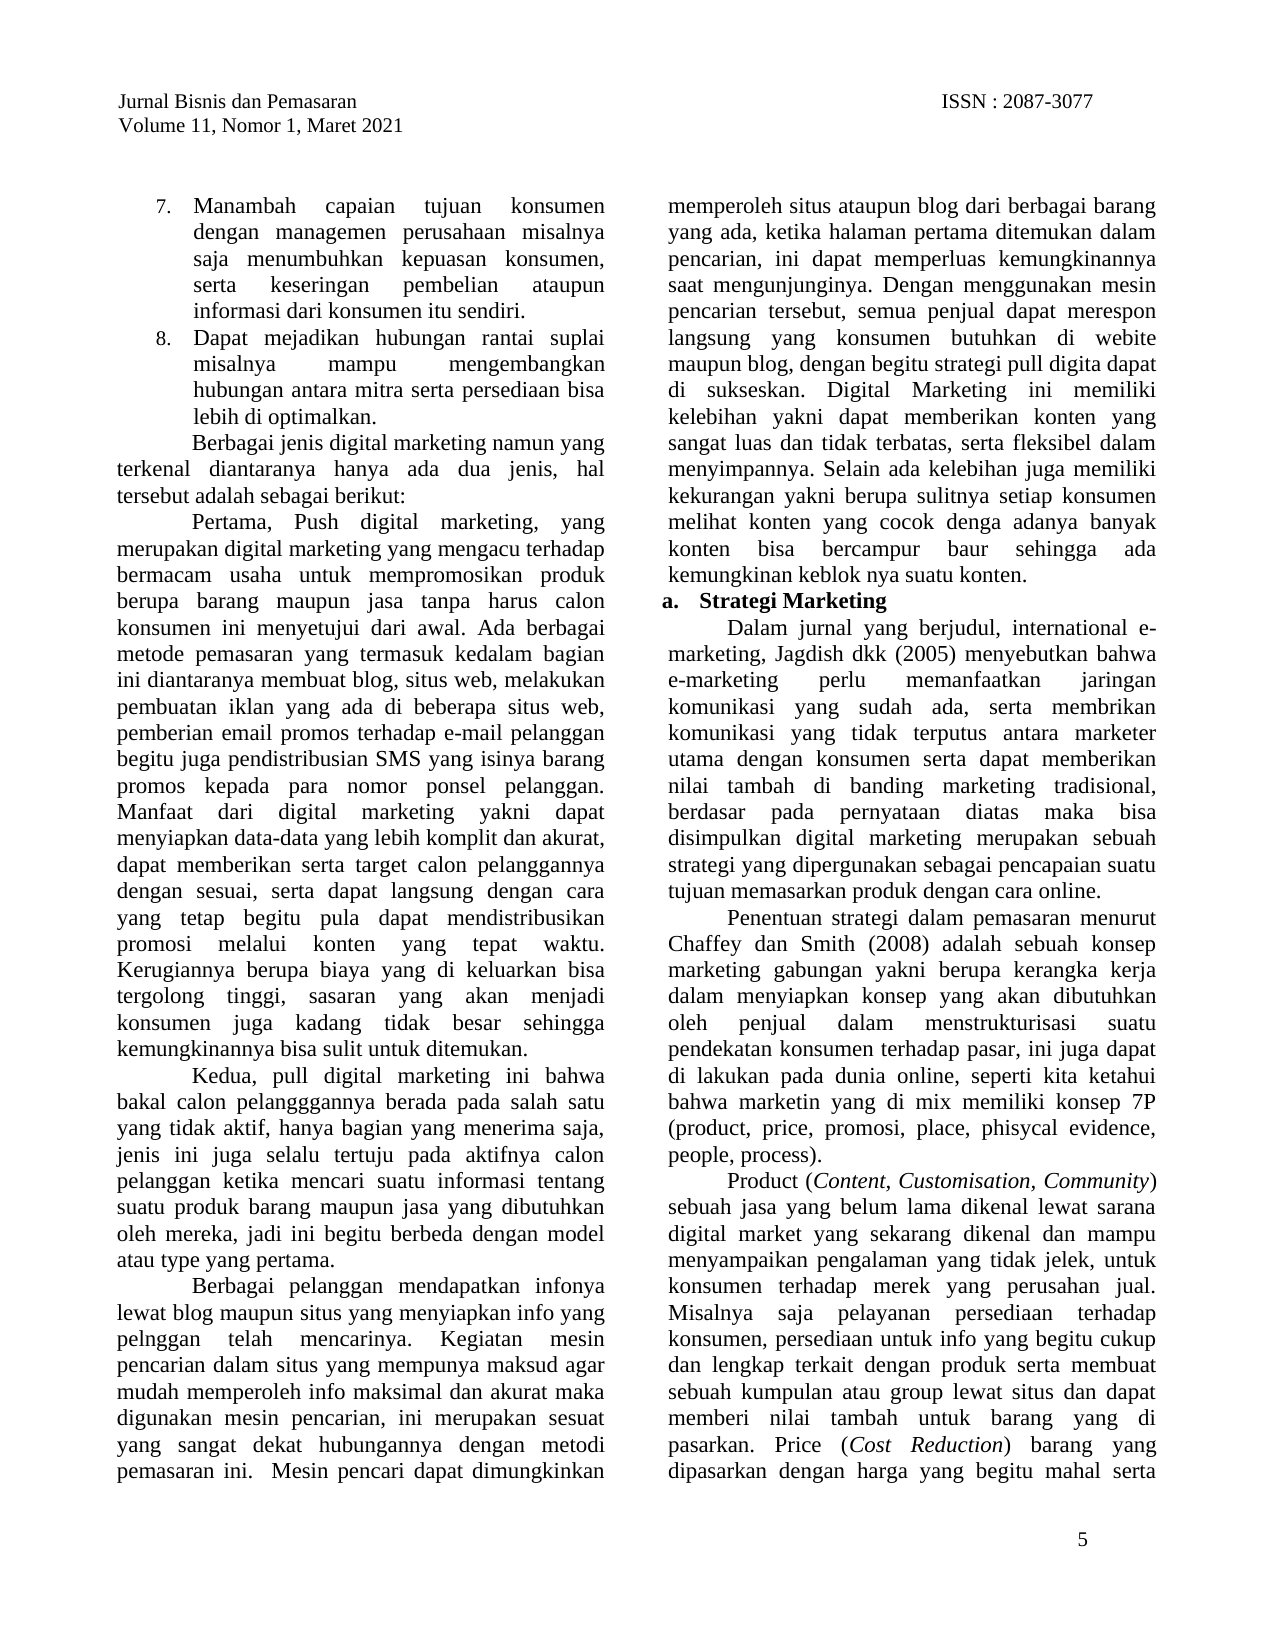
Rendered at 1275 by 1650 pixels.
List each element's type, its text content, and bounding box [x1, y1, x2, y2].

text Kedua, pull digital marketing ini bahwa bakal calon pelangggannya berada pada salah satu yang tidak aktif, hanya bagian yang menerima saja, jenis ini juga selalu tertuju pada aktifnya calon pelanggan ketika mencari suatu informasi tentang suatu produk barang maupun jasa yang dibutuhkan oleh mereka, jadi ini begitu berbeda dengan model atau type yang pertama. [117, 1062, 605, 1272]
text Berbagai pelanggan mendapatkan infonya lewat blog maupun situs yang menyiapkan info yang pelnggan telah mencarinya. Kegiatan mesin pencarian dalam situs yang mempunya maksud agar mudah memperoleh info maksimal dan akurat maka digunakan mesin pencarian, ini merupakan sesuat yang sangat dekat hubungannya dengan metodi pemasaran ini. Mesin pencari dapat dimungkinkan memperoleh situs ataupun blog dari berbagai barang yang ada, ketika halaman pertama ditemukan dalam pencarian, ini dapat memperluas kemungkinannya saat mengunjunginya. Dengan menggunakan mesin pencarian tersebut, semua penjual dapat merespon langsung yang konsumen butuhkan di webite maupun blog, dengan begitu strategi pull digita dapat di sukseskan. Digital Marketing ini memiliki kelebihan yakni dapat memberikan konten yang sangat luas dan tidak terbatas, serta fleksibel dalam menyimpannya. Selain ada kelebihan juga memiliki kekurangan yakni berupa sulitnya setiap konsumen melihat konten yang cocok denga adanya banyak konten bisa bercampur baur sehingga ada kemungkinan keblok nya suatu konten. [117, 1272, 605, 1483]
list Dapat mejadikan hubungan rantai suplai misalnya mampu mengembangkan hubungan antara mitra serta persediaan bisa lebih di optimalkan. [156, 324, 605, 429]
list Strategi Marketing [662, 587, 1157, 614]
text Dalam jurnal yang berjudul, international e-marketing, Jagdish dkk (2005) menyebutkan bahwa e-marketing perlu memanfaatkan jaringan komunikasi yang sudah ada, serta membrikan komunikasi yang tidak terputus antara marketer utama dengan konsumen serta dapat memberikan nilai tambah di banding marketing tradisional, berdasar pada pernyataan diatas maka bisa disimpulkan digital marketing merupakan sebuah strategi yang dipergunakan sebagai pencapaian suatu tujuan memasarkan produk dengan cara online. [668, 614, 1157, 903]
text Berbagai pelanggan mendapatkan infonya lewat blog maupun situs yang menyiapkan info yang pelnggan telah mencarinya. Kegiatan mesin pencarian dalam situs yang mempunya maksud agar mudah memperoleh info maksimal dan akurat maka digunakan mesin pencarian, ini merupakan sesuat yang sangat dekat hubungannya dengan metodi pemasaran ini. Mesin pencari dapat dimungkinkan memperoleh situs ataupun blog dari berbagai barang yang ada, ketika halaman pertama ditemukan dalam pencarian, ini dapat memperluas kemungkinannya saat mengunjunginya. Dengan menggunakan mesin pencarian tersebut, semua penjual dapat merespon langsung yang konsumen butuhkan di webite maupun blog, dengan begitu strategi pull digita dapat di sukseskan. Digital Marketing ini memiliki kelebihan yakni dapat memberikan konten yang sangat luas dan tidak terbatas, serta fleksibel dalam menyimpannya. Selain ada kelebihan juga memiliki kekurangan yakni berupa sulitnya setiap konsumen melihat konten yang cocok denga adanya banyak konten bisa bercampur baur sehingga ada kemungkinan keblok nya suatu konten. [668, 192, 1157, 587]
text Pertama, Push digital marketing, yang merupakan digital marketing yang mengacu terhadap bermacam usaha untuk mempromosikan produk berupa barang maupun jasa tanpa harus calon konsumen ini menyetujui dari awal. Ada berbagai metode pemasaran yang termasuk kedalam bagian ini diantaranya membuat blog, situs web, melakukan pembuatan iklan yang ada di beberapa situs web, pemberian email promos terhadap e-mail pelanggan begitu juga pendistribusian SMS yang isinya barang promos kepada para nomor ponsel pelanggan. Manfaat dari digital marketing yakni dapat menyiapkan data-data yang lebih komplit dan akurat, dapat memberikan serta target calon pelanggannya dengan sesuai, serta dapat langsung dengan cara yang tetap begitu pula dapat mendistribusikan promosi melalui konten yang tepat waktu. Kerugiannya berupa biaya yang di keluarkan bisa tergolong tinggi, sasaran yang akan menjadi konsumen juga kadang tidak besar sehingga kemungkinannya bisa sulit untuk ditemukan. [117, 508, 605, 1062]
text Berbagai jenis digital marketing namun yang terkenal diantaranya hanya ada dua jenis, hal tersebut adalah sebagai berikut: [117, 429, 605, 508]
text Penentuan strategi dalam pemasaran menurut Chaffey dan Smith (2008) adalah sebuah konsep marketing gabungan yakni berupa kerangka kerja dalam menyiapkan konsep yang akan dibutuhkan oleh penjual dalam menstrukturisasi suatu pendekatan konsumen terhadap pasar, ini juga dapat di lakukan pada dunia online, seperti kita ketahui bahwa marketin yang di mix memiliki konsep 7P (product, price, promosi, place, phisycal evidence, people, process). [668, 903, 1157, 1167]
list Manambah capaian tujuan konsumen dengan managemen perusahaan misalnya saja menumbuhkan kepuasan konsumen, serta keseringan pembelian ataupun informasi dari konsumen itu sendiri. [156, 192, 605, 324]
